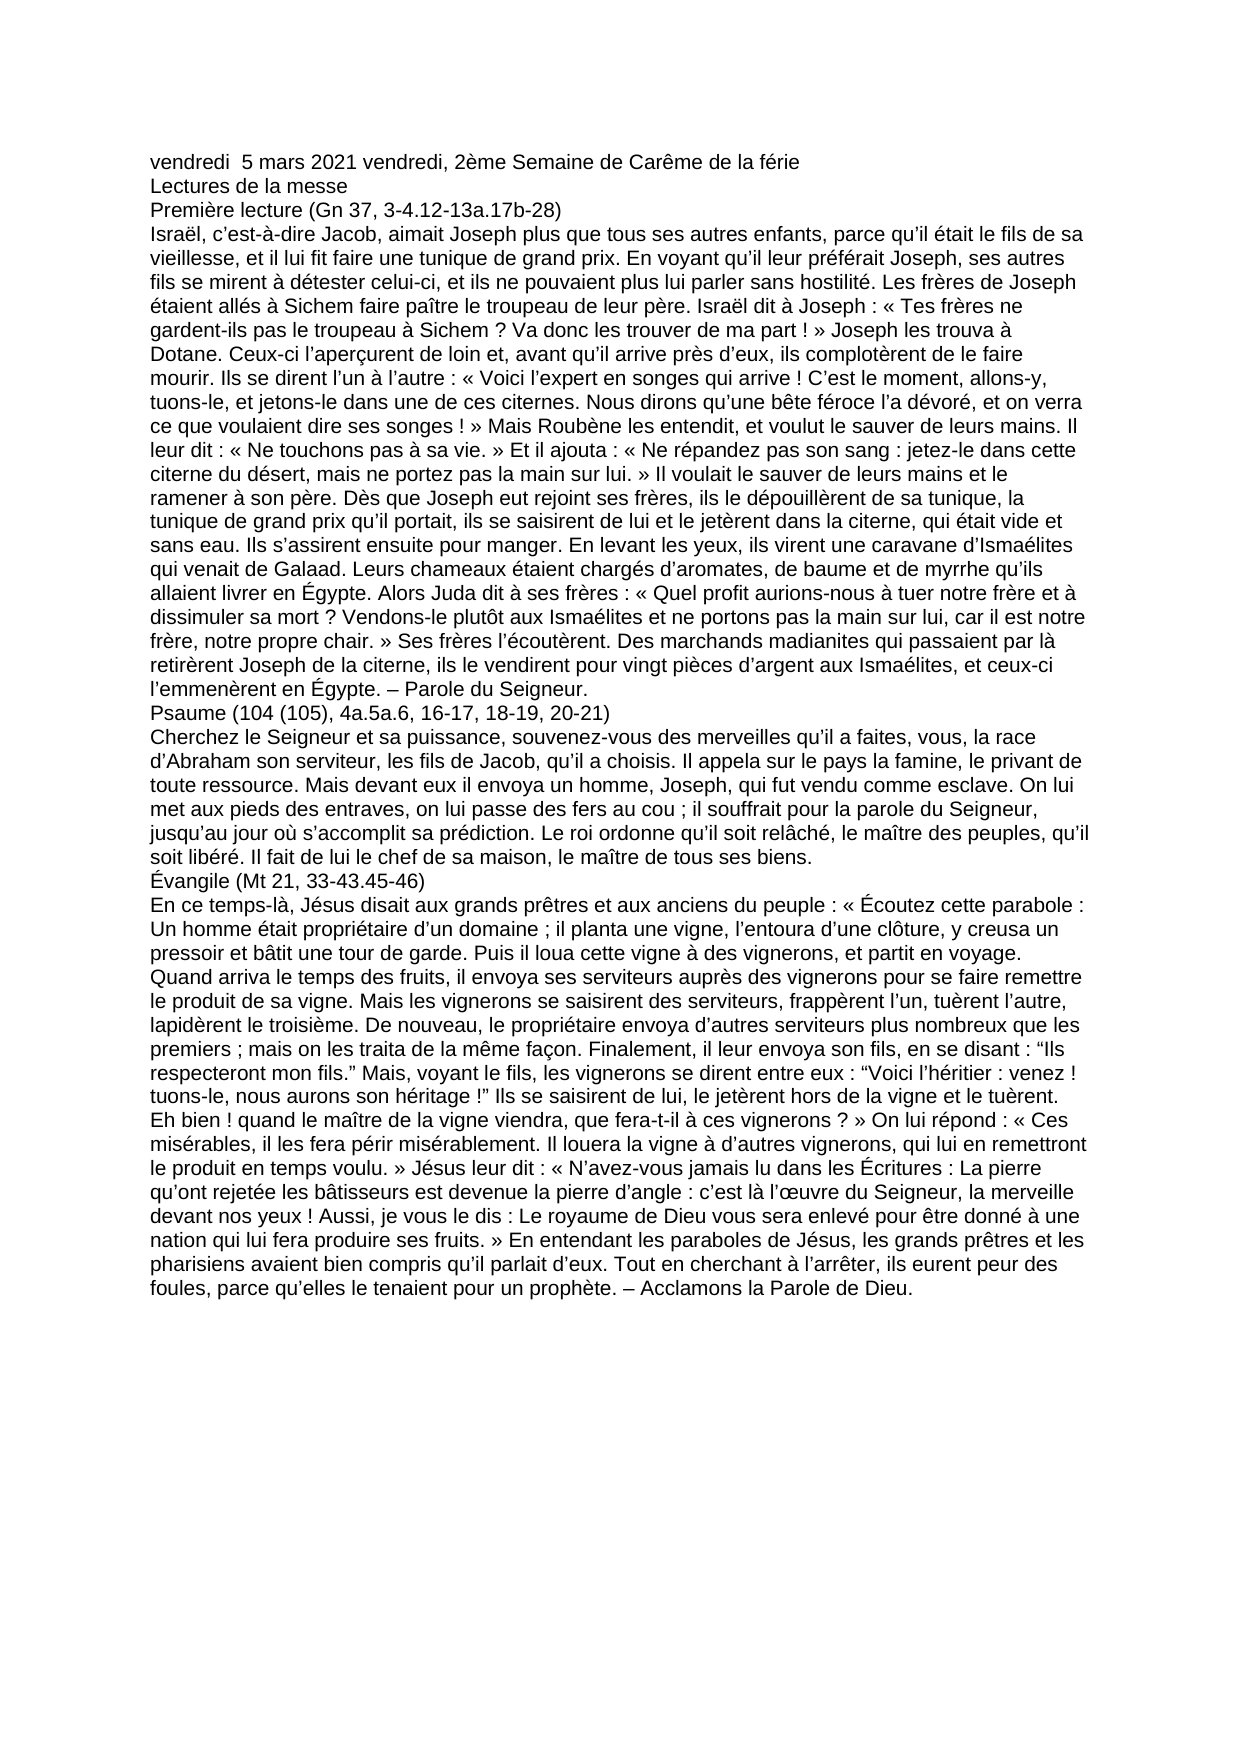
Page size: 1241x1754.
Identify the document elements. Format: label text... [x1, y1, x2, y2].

text Israël, c’est-à-dire Jacob, aimait Joseph plus que tous ses autres enfants, parce qu’il était le fils de sa vieillesse, et il lui fit faire une tunique de grand prix. En voyant qu’il leur préférait Joseph, ses autres fils se mirent à détester celui-ci, et ils ne pouvaient plus lui parler sans hostilité. Les frères de Joseph étaient allés à Sichem faire paître le troupeau de leur père. Israël dit à Joseph : « Tes frères ne gardent-ils pas le troupeau à Sichem ? Va donc les trouver de ma part ! » Joseph les trouva à Dotane. Ceux-ci l’aperçurent de loin et, avant qu’il arrive près d’eux, ils complotèrent de le faire mourir. Ils se dirent l’un à l’autre : « Voici l’expert en songes qui arrive ! C’est le moment, allons-y, tuons-le, et jetons-le dans une de ces citernes. Nous dirons qu’une bête féroce l’a dévoré, et on verra ce que voulaient dire ses songes ! » Mais Roubène les entendit, et voulut le sauver de leurs mains. Il leur dit : « Ne touchons pas à sa vie. » Et il ajouta : « Ne répandez pas son sang : jetez-le dans cette citerne du désert, mais ne portez pas la main sur lui. » Il voulait le sauver de leurs mains et le ramener à son père. Dès que Joseph eut rejoint ses frères, ils le dépouillèrent de sa tunique, la tunique de grand prix qu’il portait, ils se saisirent de lui et le jetèrent dans la citerne, qui était vide et sans eau. Ils s’assirent ensuite pour manger. En levant les yeux, ils virent une caravane d’Ismaélites qui venait de Galaad. Leurs chameaux étaient chargés d’aromates, de baume et de myrrhe qu’ils allaient livrer en Égypte. Alors Juda dit à ses frères : « Quel profit aurions-nous à tuer notre frère et à dissimuler sa mort ? Vendons-le plutôt aux Ismaélites et ne portons pas la main sur lui, car il est notre frère, notre propre chair. » Ses frères l’écoutèrent. Des marchands madianites qui passaient par là retirèrent Joseph de la citerne, ils le vendirent pour vingt pièces d’argent aux Ismaélites, et ceux-ci l’emmenèrent en Égypte. – Parole du Seigneur. [150, 222, 1090, 701]
text Cherchez le Seigneur et sa puissance, souvenez-vous des merveilles qu’il a faites, vous, la race d’Abraham son serviteur, les fils de Jacob, qu’il a choisis. Il appela sur le pays la famine, le privant de toute ressource. Mais devant eux il envoya un homme, Joseph, qui fut vendu comme esclave. On lui met aux pieds des entraves, on lui passe des fers au cou ; il souffrait pour la parole du Seigneur, jusqu’au jour où s’accomplit sa prédiction. Le roi ordonne qu’il soit relâché, le maître des peuples, qu’il soit libéré. Il fait de lui le chef de sa maison, le maître de tous ses biens. [150, 725, 1090, 869]
text En ce temps-là, Jésus disait aux grands prêtres et aux anciens du peuple : « Écoutez cette parabole : Un homme était propriétaire d’un domaine ; il planta une vigne, l’entoura d’une clôture, y creusa un pressoir et bâtit une tour de garde. Puis il loua cette vigne à des vignerons, et partit en voyage. Quand arriva le temps des fruits, il envoya ses serviteurs auprès des vignerons pour se faire remettre le produit de sa vigne. Mais les vignerons se saisirent des serviteurs, frappèrent l’un, tuèrent l’autre, lapidèrent le troisième. De nouveau, le propriétaire envoya d’autres serviteurs plus nombreux que les premiers ; mais on les traita de la même façon. Finalement, il leur envoya son fils, en se disant : “Ils respecteront mon fils.” Mais, voyant le fils, les vignerons se dirent entre eux : “Voici l’héritier : venez ! tuons-le, nous aurons son héritage !” Ils se saisirent de lui, le jetèrent hors de la vigne et le tuèrent. Eh bien ! quand le maître de la vigne viendra, que fera-t-il à ces vignerons ? » On lui répond : « Ces misérables, il les fera périr misérablement. Il louera la vigne à d’autres vignerons, qui lui en remettront le produit en temps voulu. » Jésus leur dit : « N’avez-vous jamais lu dans les Écritures : La pierre qu’ont rejetée les bâtisseurs est devenue la pierre d’angle : c’est là l’œuvre du Seigneur, la merveille devant nos yeux ! Aussi, je vous le dis : Le royaume de Dieu vous sera enlevé pour être donné à une nation qui lui fera produire ses fruits. » En entendant les paraboles de Jésus, les grands prêtres et les pharisiens avaient bien compris qu’il parlait d’eux. Tout en cherchant à l’arrêter, ils eurent peur des foules, parce qu’elles le tenaient pour un prophète. – Acclamons la Parole de Dieu. [150, 893, 1090, 1300]
